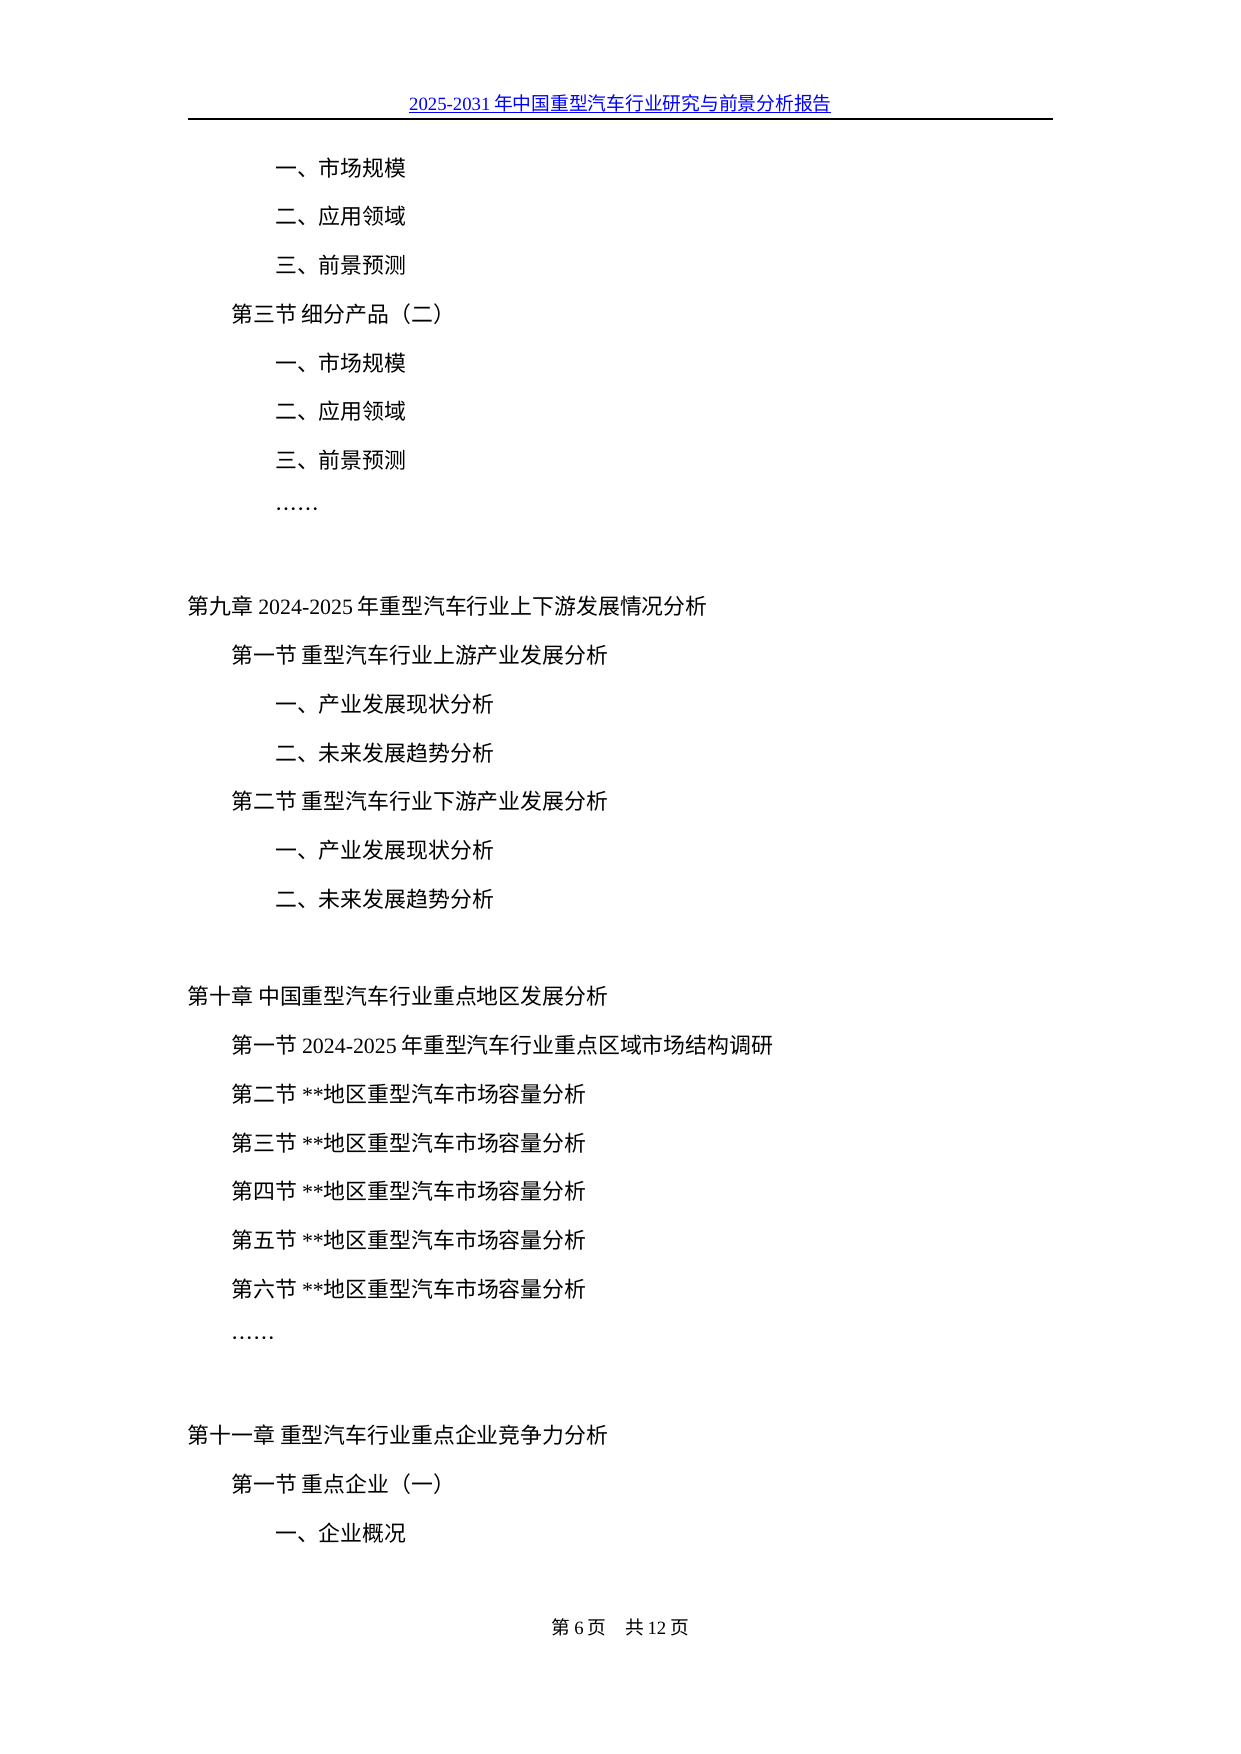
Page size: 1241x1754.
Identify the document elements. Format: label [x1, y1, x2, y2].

text [187, 150, 1053, 1548]
